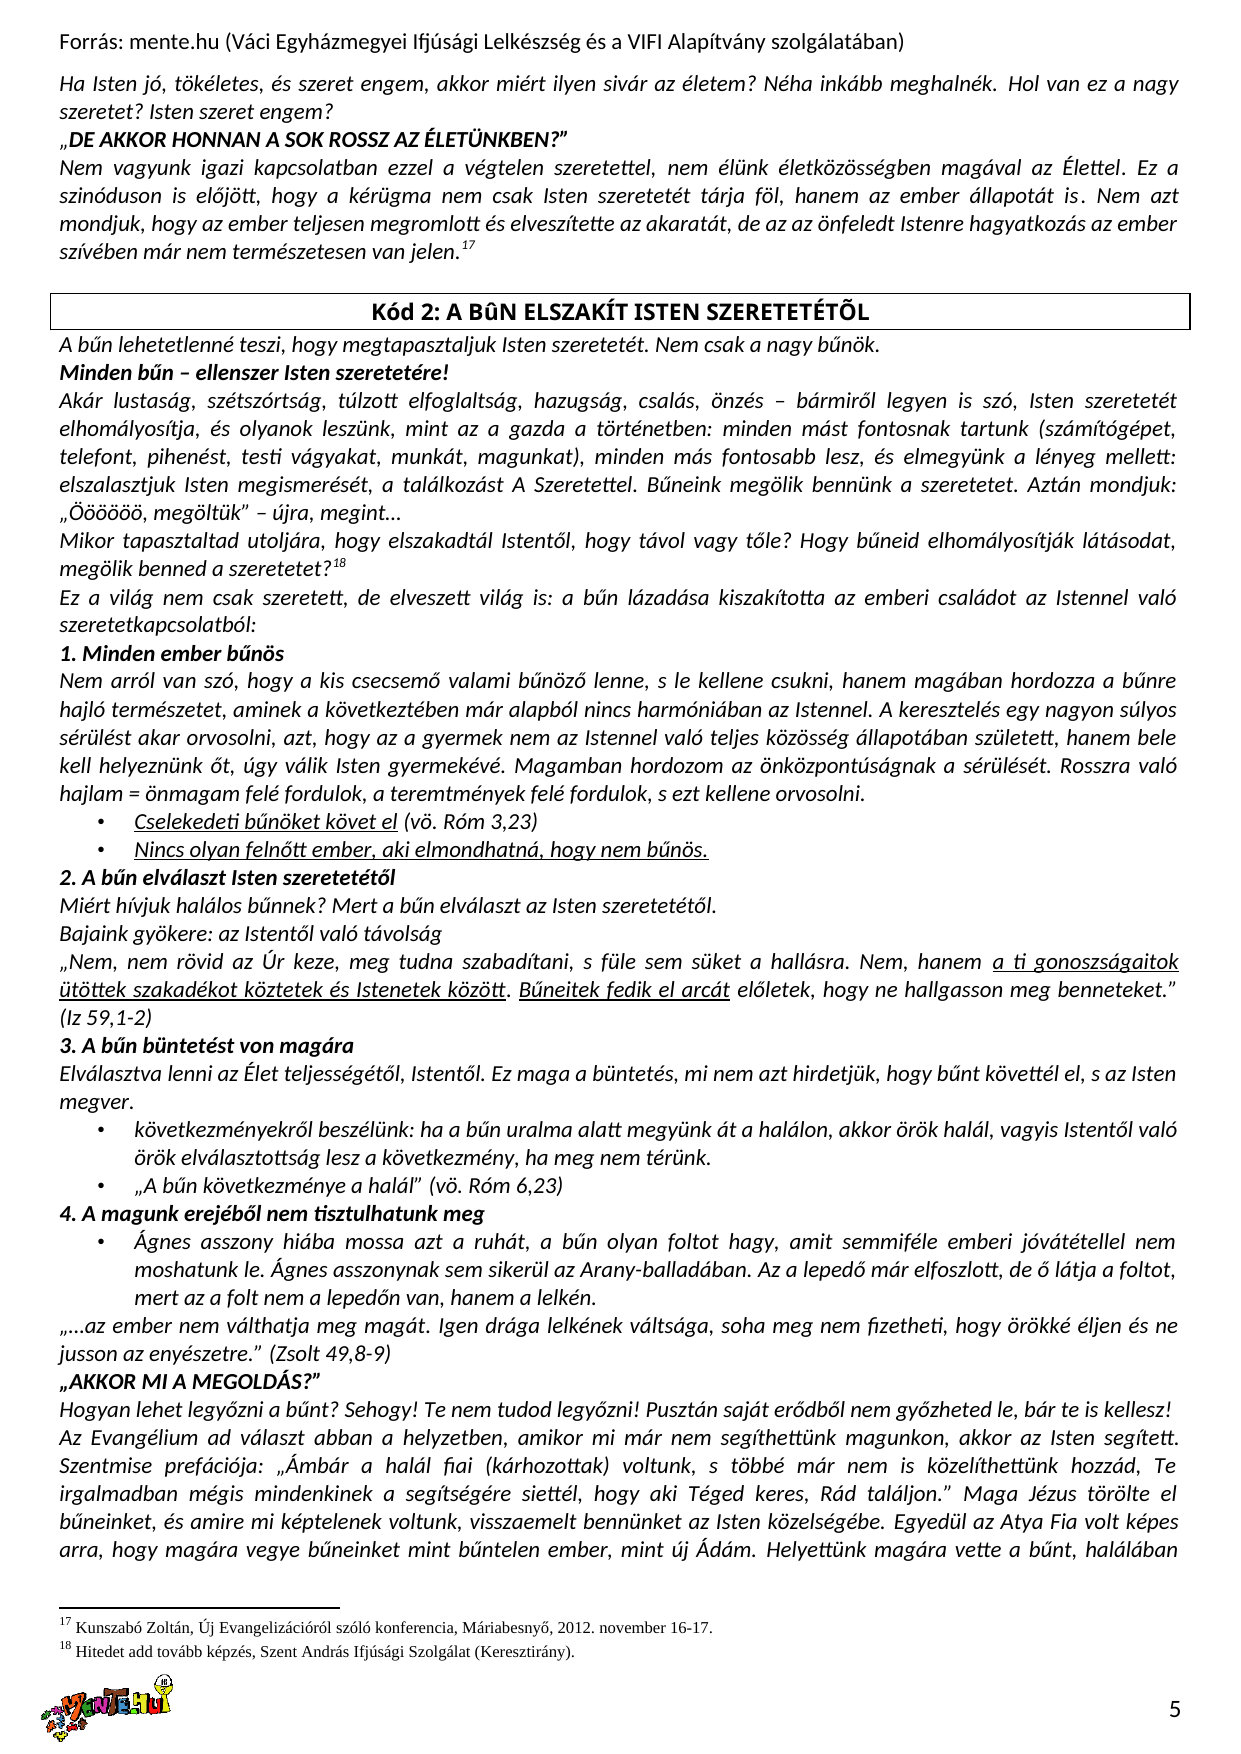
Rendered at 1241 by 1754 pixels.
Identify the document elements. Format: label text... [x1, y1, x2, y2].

text 4. A magunk erejéből nem tisztulhatunk meg [59, 1199, 1181, 1227]
text Ez a világ nem csak szeretett, de elveszett világ is: a bűn lázadása kiszakította az emberi családot az Istennel való szeretetkapcsolatból: [59, 583, 1181, 639]
text Hogyan lehet legyőzni a bűnt? Sehogy! Te nem tudod legyőzni! Pusztán saját erődből nem győzheted le, bár te is kellesz! [59, 1395, 1181, 1423]
text 3. A bűn büntetést von magára [59, 1031, 1181, 1059]
text Nem arról van szó, hogy a kis csecsemő valami bűnöző lenne, s le kellene csukni, hanem magában hordozza a bűnre hajló természetet, aminek a következtében már alapból nincs harmóniában az Istennel. A keresztelés egy nagyon súlyos sérülést akar orvosolni, azt, hogy az a gyermek nem az Istennel való teljes közösség állapotában született, hanem bele kell helyeznünk őt, úgy válik Isten gyermekévé. Magamban hordozom az önközpontúságnak a sérülését. Rosszra való hajlam = önmagam felé fordulok, a teremtmények felé fordulok, s ezt kellene orvosolni. [59, 667, 1181, 807]
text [59, 1423, 1181, 1563]
text 1. Minden ember bűnös [59, 639, 1181, 667]
text „DE AKKOR HONNAN A SOK ROSSZ AZ ÉLETÜNKBEN?” [59, 125, 1181, 153]
text 2. A bűn elválaszt Isten szeretetétől [59, 863, 1181, 891]
text Kód 2: A BûN ELSZAKÍT ISTEN SZERETETÉTÕL [51, 294, 1189, 329]
list „A bűn következménye a halál” (vö. Róm 6,23) [97, 1171, 1181, 1199]
text Elválasztva lenni az Élet teljességétől, Istentől. Ez maga a büntetés, mi nem azt hirdetjük, hogy bűnt követtél el, s az Isten megver. [59, 1059, 1181, 1115]
text Mikor tapasztaltad utoljára, hogy elszakadtál Istentől, hogy távol vagy tőle? Hogy bűneid elhomályosítják látásodat, megölik benned a szeretetet? [59, 527, 1181, 583]
list Cselekedeti bűnöket követ el (vö. Róm 3,23) [97, 807, 1181, 835]
text A bűn lehetetlenné teszi, hogy megtapasztaljuk Isten szeretetét. Nem csak a nagy bűnök. [59, 330, 1181, 358]
text „…az ember nem válthatja meg magát. Igen drága lelkének váltsága, soha meg nem fizetheti, hogy örökké éljen és ne jusson az enyészetre.” (Zsolt 49,8-9) [59, 1311, 1181, 1367]
text Bajaink gyökere: az Istentől való távolság [59, 919, 1181, 947]
list következményekről beszélünk: ha a bűn uralma alatt megyünk át a halálon, akkor örök halál, vagyis Istentől való örök elválasztottság lesz a következmény, ha meg nem térünk. [97, 1115, 1181, 1171]
list Nincs olyan felnőtt ember, aki elmondhatná, hogy nem bűnös. [97, 835, 1181, 863]
picture [39, 1665, 178, 1744]
text Akár lustaság, szétszórtság, túlzott elfoglaltság, hazugság, csalás, önzés – bármiről legyen is szó, Isten szeretetét elhomályosítja, és olyanok leszünk, mint az a gazda a történetben: minden mást fontosnak tartunk (számítógépet, telefont, pihenést, testi vágyakat, munkát, magunkat), minden más fontosabb lesz, és elmegyünk a lényeg mellett: elszalasztjuk Isten megismerését, a találkozást A Szeretettel. Bűneink megölik bennünk a szeretetet. Aztán mondjuk: „Öööööö, megöltük” – újra, megint… [59, 386, 1181, 527]
text Miért hívjuk halálos bűnnek? Mert a bűn elválaszt az Isten szeretetétől. [59, 891, 1181, 919]
text „AKKOR MI A MEGOLDÁS?” [59, 1367, 1181, 1395]
text „Nem, nem rövid az Úr keze, meg tudna szabadítani, s füle sem süket a hallásra. Nem, hanem a ti gonoszságaitok ütöttek szakadékot köztetek és Istenetek között. Bűneitek fedik el arcát előletek, hogy ne hallgasson meg benneteket.” (Iz 59,1-2) [59, 947, 1181, 1031]
text Ha Isten jó, tökéletes, és szeret engem, akkor miért ilyen sivár az életem? Néha inkább meghalnék. Hol van ez a nagy szeretet? Isten szeret engem? [59, 69, 1181, 125]
text Nem vagyunk igazi kapcsolatban ezzel a végtelen szeretettel, nem élünk életközösségben magával az Élettel. Ez a szinóduson is előjött, hogy a kérügma nem csak Isten szeretetét tárja föl, hanem az ember állapotát is. Nem azt mondjuk, hogy az ember teljesen megromlott és elveszítette az akaratát, de az az önfeledt Istenre hagyatkozás az ember szívében már nem természetesen van jelen. [59, 153, 1181, 265]
text Minden bűn – ellenszer Isten szeretetére! [59, 358, 1181, 386]
list Ágnes asszony hiába mossa azt a ruhát, a bűn olyan foltot hagy, amit semmiféle emberi jóvátétellel nem moshatunk le. Ágnes asszonynak sem sikerül az Arany-balladában. Az a lepedő már elfoszlott, de ő látja a foltot, mert az a folt nem a lepedőn van, hanem a lelkén. [97, 1227, 1181, 1311]
